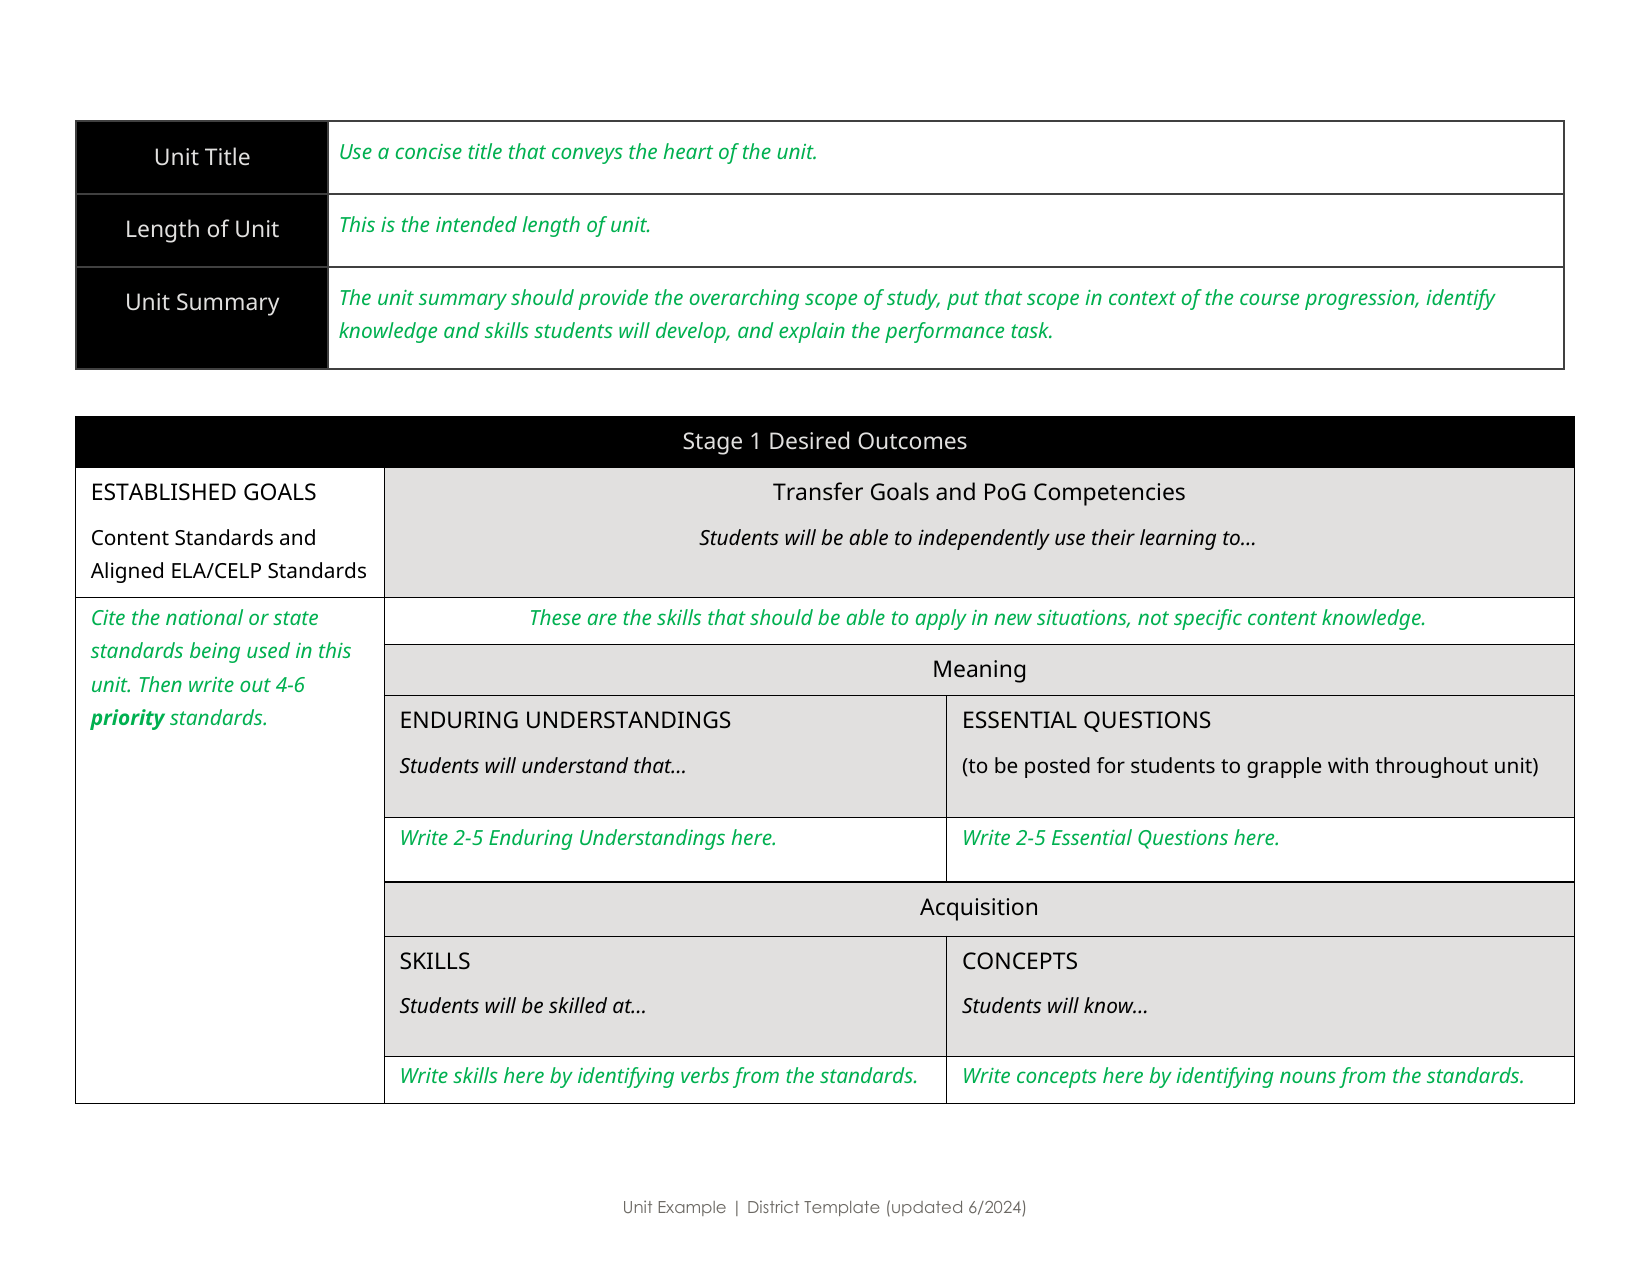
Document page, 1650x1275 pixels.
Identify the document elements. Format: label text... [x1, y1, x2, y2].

table_cell Write skills here by identifying verbs from the standards. [385, 1057, 946, 1102]
table_cell These are the skills that should be able to apply in new situations, not specific content knowledge. [385, 598, 1574, 644]
table_cell Length of Unit [77, 195, 327, 266]
table_cell Unit Summary [77, 268, 327, 368]
table_cell Meaning [385, 645, 1574, 695]
table_cell Transfer Goals and PoG Competencies Students will be able to independently use their learning to… [385, 468, 1574, 597]
table_cell Write 2-5 Essential Questions here. [947, 818, 1574, 881]
table_cell SKILLS Students will be skilled at… [385, 937, 946, 1056]
table_cell This is the intended length of unit. [329, 195, 1563, 266]
table_cell Cite the national or state standards being used in this unit. Then write out 4-6 priority standards. [76, 598, 384, 1102]
table_header Use a concise title that conveys the heart of the unit. [329, 122, 1563, 193]
table_cell CONCEPTS Students will know… [947, 937, 1574, 1056]
table_cell ENDURING UNDERSTANDINGS Students will understand that… [385, 696, 946, 817]
table_header Stage 1 Desired Outcomes [76, 417, 1574, 467]
table_cell Acquisition [385, 883, 1574, 936]
table_cell Write 2-5 Enduring Understandings here. [385, 818, 946, 881]
table_cell ESSENTIAL QUESTIONS (to be posted for students to grapple with throughout unit) [947, 696, 1574, 817]
table_cell The unit summary should provide the overarching scope of study, put that scope in context of the course progression, identify knowledge and skills students will develop, and explain the performance task. [329, 268, 1563, 368]
table_cell ESTABLISHED GOALS Content Standards and Aligned ELA/CELP Standards [76, 468, 384, 597]
table_header Unit Title [77, 122, 327, 193]
table_cell Write concepts here by identifying nouns from the standards. [947, 1057, 1574, 1102]
